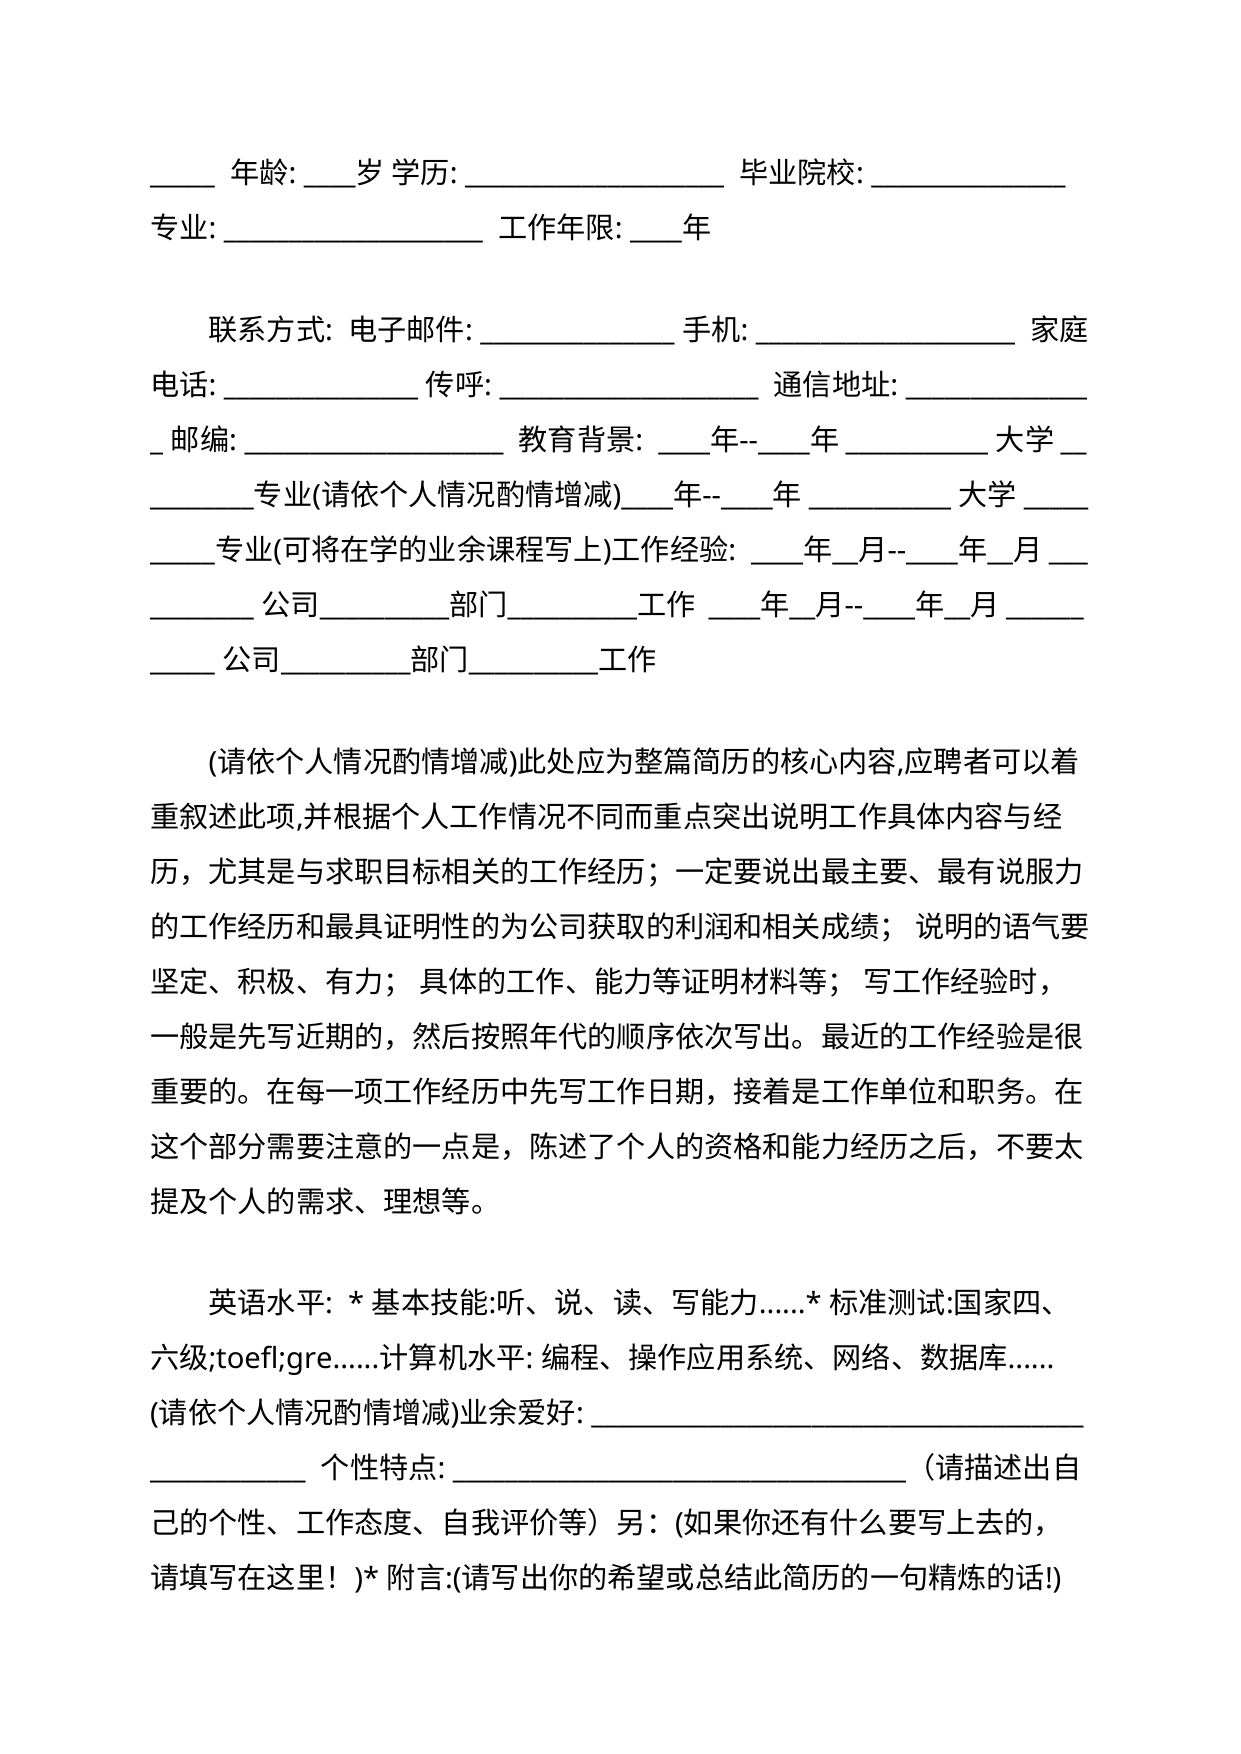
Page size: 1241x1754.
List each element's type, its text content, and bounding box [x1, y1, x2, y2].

text (请依个人情况酌情增减)此处应为整篇简历的核心内容,应聘者可以着重叙述此项,并根据个人工作情况不同而重点突出说明工作具体内容与经历，尤其是与求职目标相关的工作经历；一定要说出最主要、最有说服力的工作经历和最具证明性的为公司获取的利润和相关成绩； 说明的语气要坚定、积极、有力； 具体的工作、能力等证明材料等； 写工作经验时，一般是先写近期的，然后按照年代的顺序依次写出。最近的工作经验是很重要的。在每一项工作经历中先写工作日期，接着是工作单位和职务。在这个部分需要注意的一点是，陈述了个人的资格和能力经历之后，不要太提及个人的需求、理想等。 [150, 739, 1090, 1221]
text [150, 150, 1090, 247]
text 联系方式: 电子邮件: _______________ 手机: ____________________ 家庭电话: _______________ 传呼: ____________________ 通信地址: _______________ 邮编: ____________________ 教育背景: ____年--____年 ___________ 大学 __________专业(请依个人情况酌情增减)____年--____年 ___________ 大学 __________专业(可将在学的业余课程写上)工作经验: ____年__月--____年__月 ___________ 公司__________部门__________工作 ____年__月--____年__月 ___________ 公司__________部门__________工作 [150, 307, 1090, 679]
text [150, 1280, 1090, 1597]
